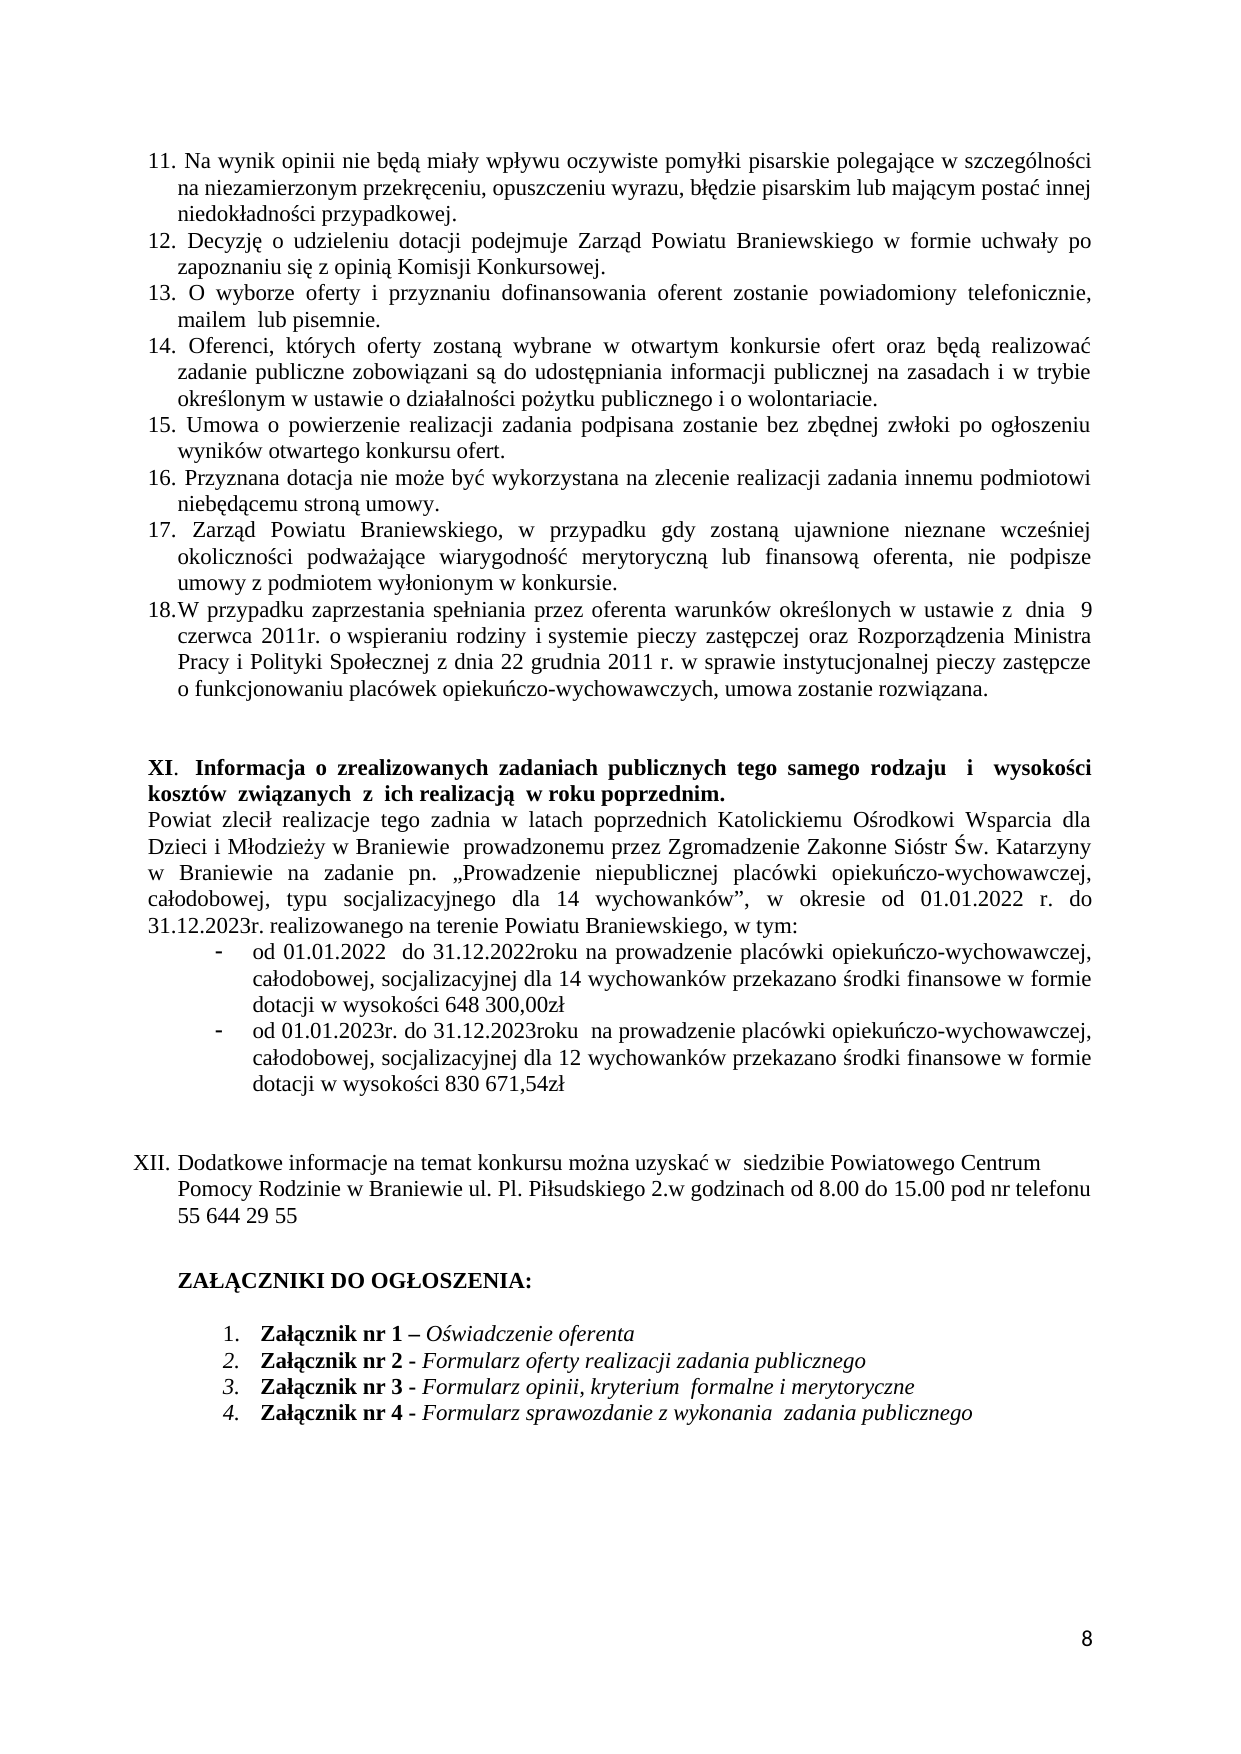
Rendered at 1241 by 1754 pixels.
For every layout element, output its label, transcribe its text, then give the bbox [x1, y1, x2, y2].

list Umowa o powierzenie realizacji zadania podpisana zostanie bez zbędnej zwłoki po ogłoszeniu wyników otwartego konkursu ofert. [148, 411, 1093, 464]
list Oferenci, których oferty zostaną wybrane w otwartym konkursie ofert oraz będą realizować zadanie publiczne zobowiązani są do udostępniania informacji publicznej na zasadach i w trybie określonym w ustawie o działalności pożytku publicznego i o wolontariacie. [148, 332, 1093, 411]
list Załącznik nr 4 - Formularz sprawozdanie z wykonania zadania publicznego [223, 1399, 1093, 1426]
list Przyznana dotacja nie może być wykorzystana na zlecenie realizacji zadania innemu podmiotowi niebędącemu stroną umowy. [148, 464, 1093, 517]
text ZAŁĄCZNIKI DO OGŁOSZENIA: [177, 1268, 1093, 1294]
text XI. Informacja o zrealizowanych zadaniach publicznych tego samego rodzaju i wysokości kosztów związanych z ich realizacją w roku poprzednim. [148, 754, 1093, 806]
list Na wynik opinii nie będą miały wpływu oczywiste pomyłki pisarskie polegające w szczególności na niezamierzonym przekręceniu, opuszczeniu wyrazu, błędzie pisarskim lub mającym postać innej niedokładności przypadkowej. [148, 148, 1093, 227]
list O wyborze oferty i przyznaniu dofinansowania oferent zostanie powiadomiony telefonicznie, mailem lub pisemnie. [148, 279, 1093, 332]
list od 01.01.2023r. do 31.12.2023roku na prowadzenie placówki opiekuńczo-wychowawczej, całodobowej, socjalizacyjnej dla 12 wychowanków przekazano środki finansowe w formie dotacji w wysokości 830 671,54zł [215, 1017, 1093, 1096]
list od 01.01.2022 do 31.12.2022roku na prowadzenie placówki opiekuńczo-wychowawczej, całodobowej, socjalizacyjnej dla 14 wychowanków przekazano środki finansowe w formie dotacji w wysokości 648 300,00zł [215, 938, 1093, 1017]
list Zarząd Powiatu Braniewskiego, w przypadku gdy zostaną ujawnione nieznane wcześniej okoliczności podważające wiarygodność merytoryczną lub finansową oferenta, nie podpisze umowy z podmiotem wyłonionym w konkursie. [148, 517, 1093, 596]
list Załącznik nr 1 – Oświadczenie oferenta [223, 1320, 1093, 1347]
list Dodatkowe informacje na temat konkursu można uzyskać w siedzibie Powiatowego Centrum Pomocy Rodzinie w Braniewie ul. Pl. Piłsudskiego 2.w godzinach od 8.00 do 15.00 pod nr telefonu 55 644 29 55 [133, 1149, 1093, 1228]
list W przypadku zaprzestania spełniania przez oferenta warunków określonych w ustawie z dnia 9 czerwca 2011r. o wspieraniu rodziny i systemie pieczy zastępczej oraz Rozporządzenia Ministra Pracy i Polityki Społecznej z dnia 22 grudnia 2011 r. w sprawie instytucjonalnej pieczy zastępcze o funkcjonowaniu placówek opiekuńczo-wychowawczych, umowa zostanie rozwiązana. [148, 596, 1093, 701]
list Decyzję o udzieleniu dotacji podejmuje Zarząd Powiatu Braniewskiego w formie uchwały po zapoznaniu się z opinią Komisji Konkursowej. [148, 227, 1093, 279]
list Załącznik nr 2 - Formularz oferty realizacji zadania publicznego [223, 1347, 1093, 1373]
list Załącznik nr 3 - Formularz opinii, kryterium formalne i merytoryczne [223, 1373, 1093, 1399]
text Powiat zlecił realizacje tego zadnia w latach poprzednich Katolickiemu Ośrodkowi Wsparcia dla Dzieci i Młodzieży w Braniewie prowadzonemu przez Zgromadzenie Zakonne Sióstr Św. Katarzyny w Braniewie na zadanie pn. „Prowadzenie niepublicznej placówki opiekuńczo-wychowawczej, całodobowej, typu socjalizacyjnego dla 14 wychowanków”, w okresie od 01.01.2022 r. do 31.12.2023r. realizowanego na terenie Powiatu Braniewskiego, w tym: [148, 806, 1093, 938]
